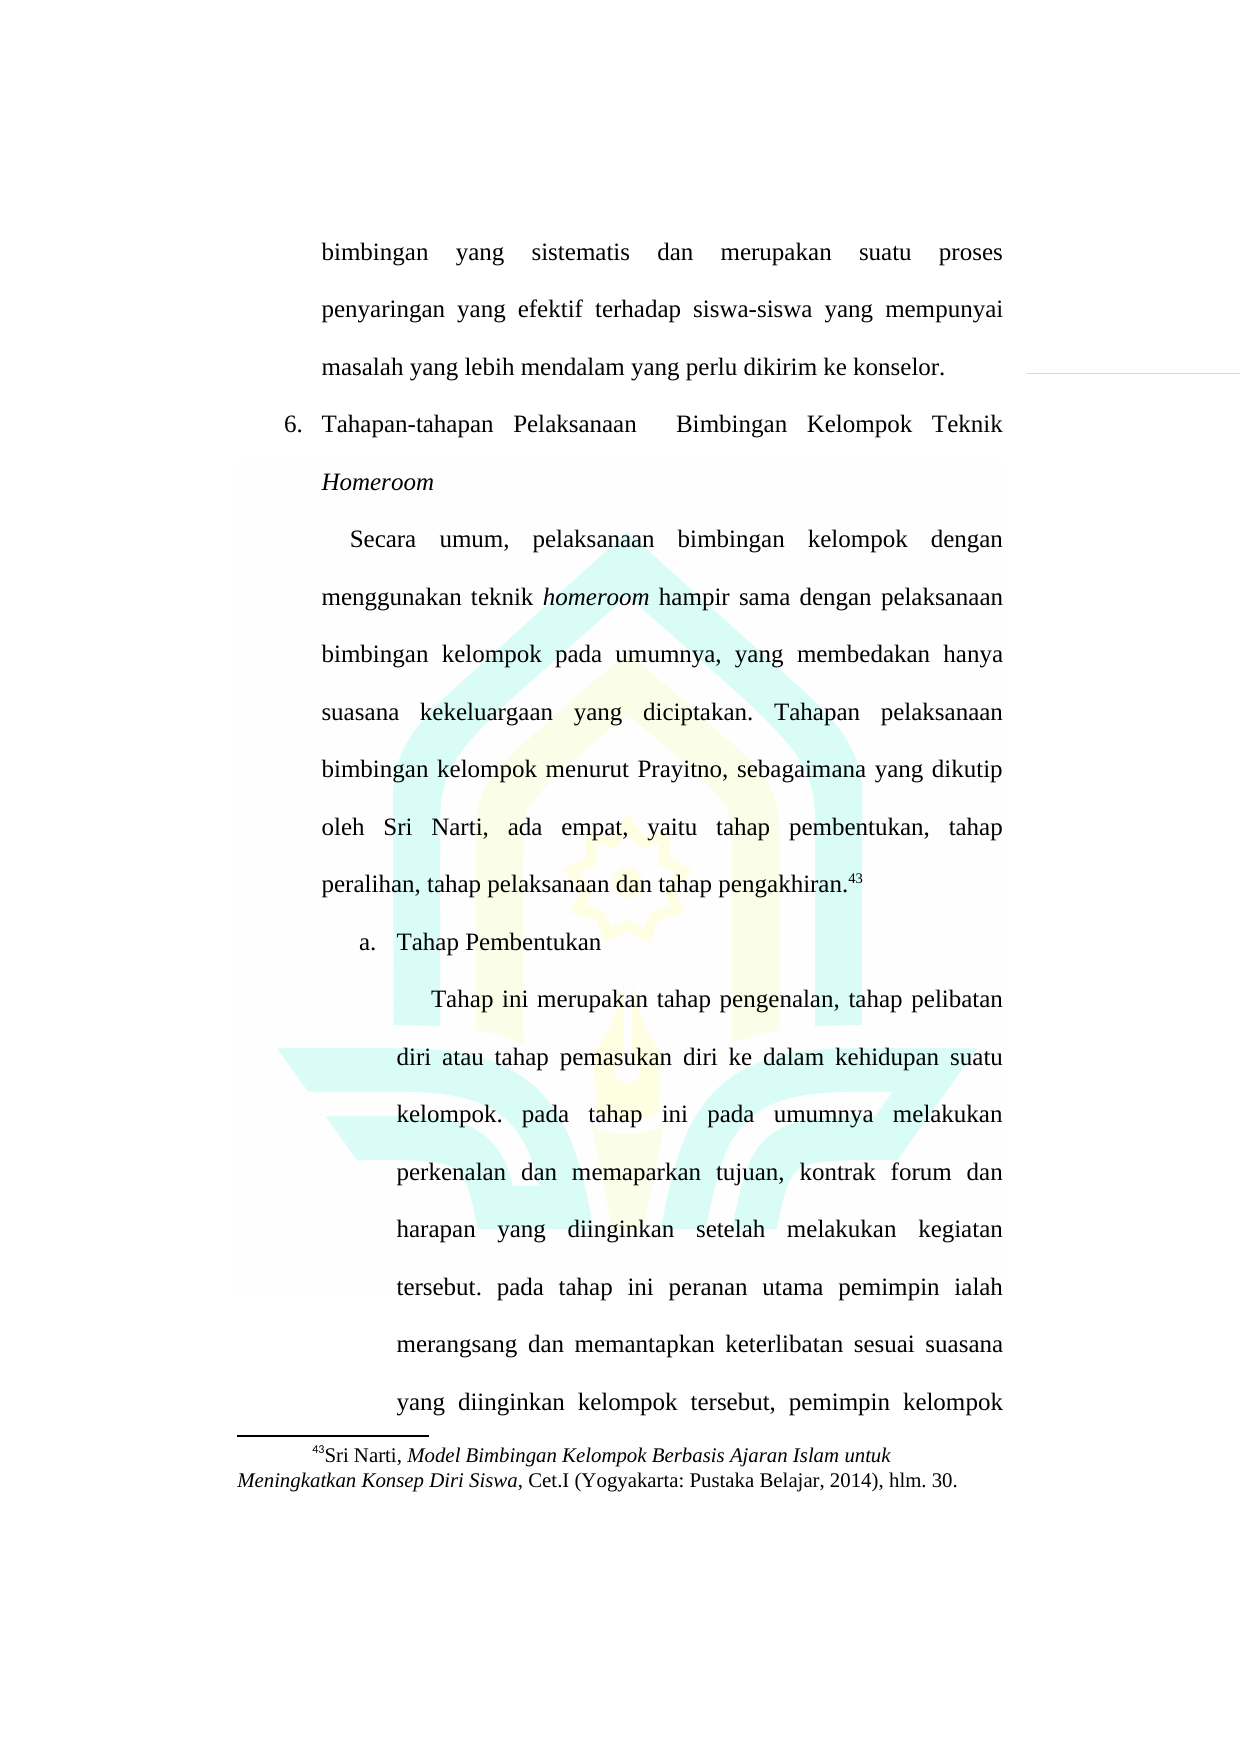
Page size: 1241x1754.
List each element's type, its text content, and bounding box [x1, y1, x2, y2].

list Tahapan-tahapan Pelaksanaan Bimbingan Kelompok Teknik Homeroom [284, 409, 1003, 496]
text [396, 984, 1003, 1416]
text Secara umum, pelaksanaan bimbingan kelompok dengan menggunakan teknik homeroom hampir sama dengan pelaksanaan bimbingan kelompok pada umumnya, yang membedakan hanya suasana kekeluargaan yang diciptakan. Tahapan pelaksanaan bimbingan kelompok menurut Prayitno, sebagaimana yang dikutip oleh Sri Narti, ada empat, yaitu tahap pembentukan, tahap peralihan, tahap pelaksanaan dan tahap pengakhiran. [321, 524, 1003, 898]
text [321, 237, 1003, 381]
list Tahap Pembentukan [359, 927, 1003, 956]
